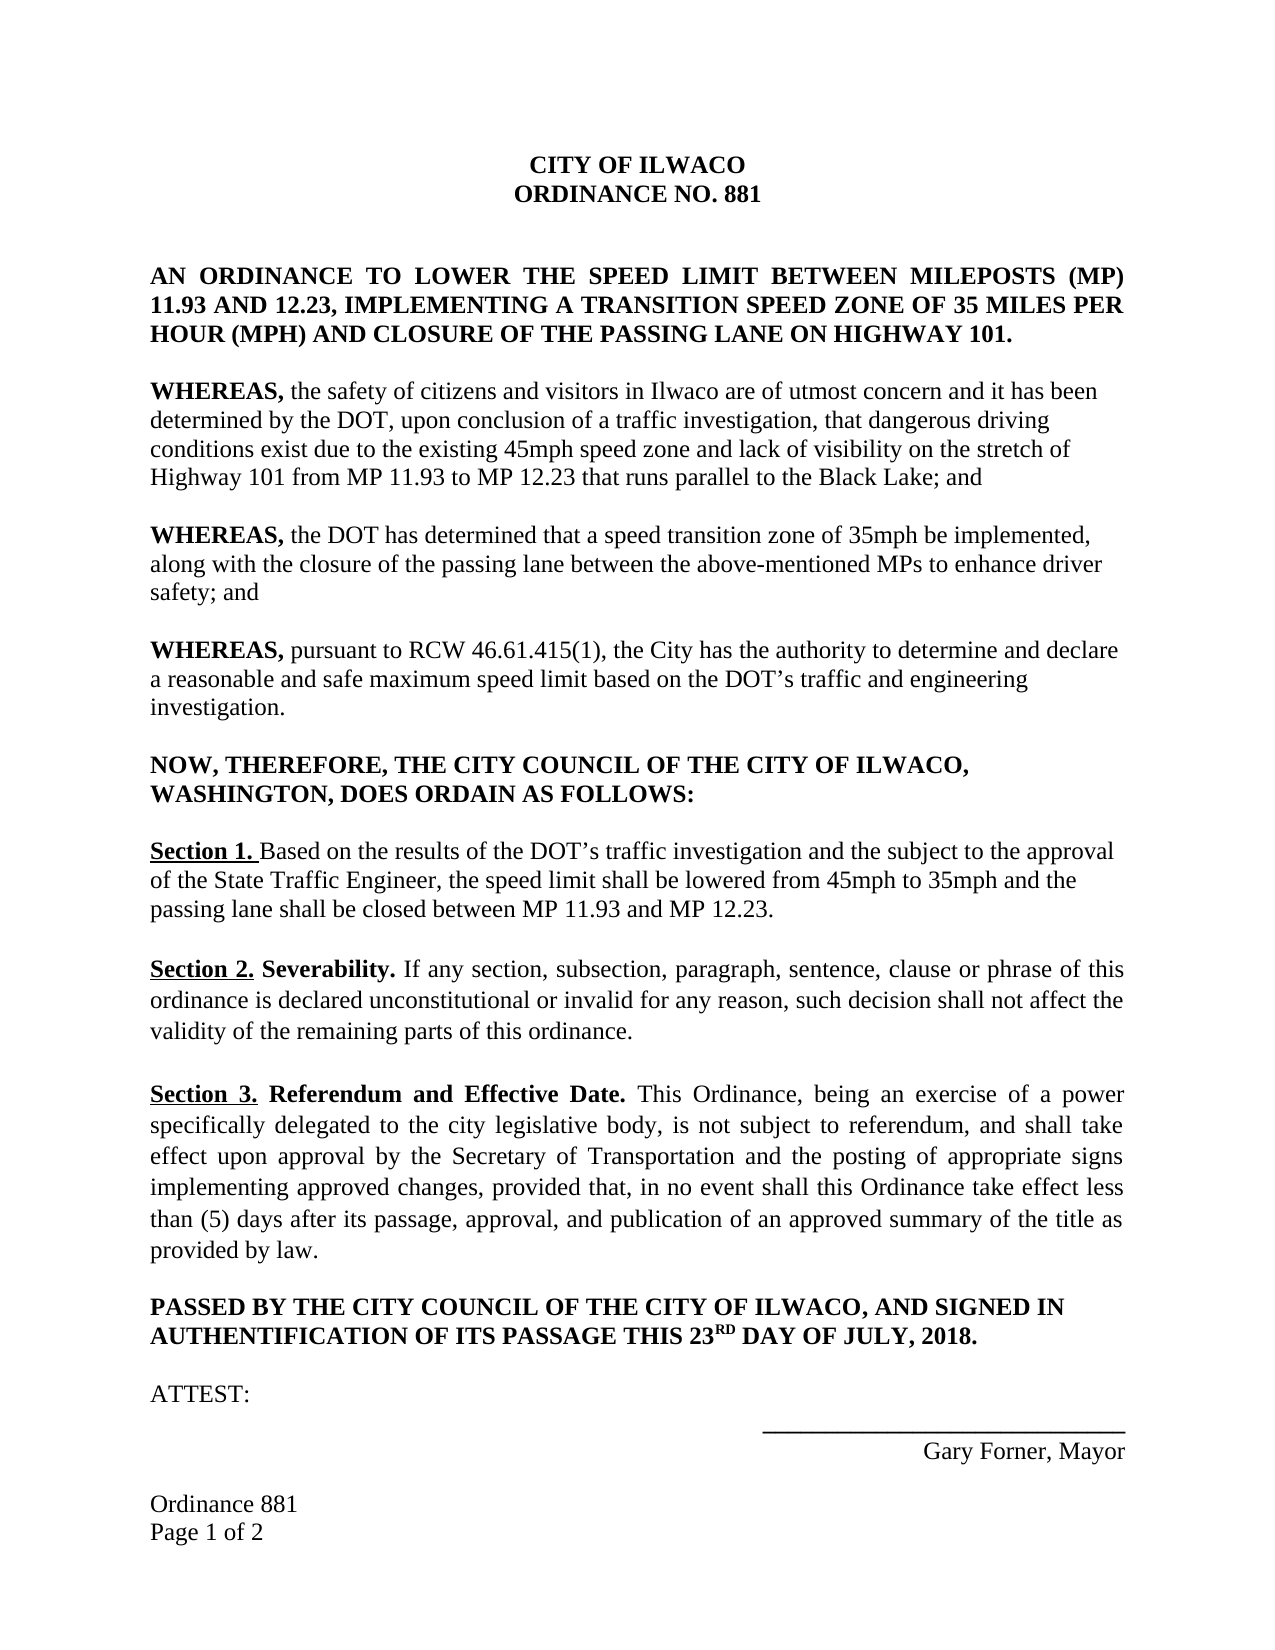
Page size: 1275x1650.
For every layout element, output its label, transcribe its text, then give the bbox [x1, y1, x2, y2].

text WHEREAS, the DOT has determined that a speed transition zone of 35mph be implemented, along with the closure of the passing lane between the above-mentioned MPs to enhance driver safety; and [150, 520, 1125, 606]
text _____________________________ [150, 1407, 1125, 1436]
text Gary Forner, Mayor [150, 1436, 1125, 1465]
title Section 3. Referendum and Effective Date. This Ordinance, being an exercise of a power specifically delegated to the city legislative body, is not subject to referendum, and shall take effect upon approval by the Secretary of Transportation and the posting of appropriate signs implementing approved changes, provided that, in no event shall this Ordinance take effect less than (5) days after its passage, approval, and publication of an approved summary of the title as provided by law. [150, 1076, 1125, 1264]
text WHEREAS, the safety of citizens and visitors in Ilwaco are of utmost concern and it has been determined by the DOT, upon conclusion of a traffic investigation, that dangerous driving conditions exist due to the existing 45mph speed zone and lack of visibility on the stretch of Highway 101 from MP 11.93 to MP 12.23 that runs parallel to the Black Lake; and [150, 376, 1125, 491]
text Passed by the City Council of the City of Ilwaco, AND SIGNED IN AUTHENTIFICATION OF ITS PASSAGE this 23rd day of July, 2018. [150, 1292, 1125, 1350]
text ATTEST: [150, 1379, 1125, 1407]
text Section 1. Based on the results of the DOT’s traffic investigation and the subject to the approval of the State Traffic Engineer, the speed limit shall be lowered from 45mph to 35mph and the passing lane shall be closed between MP 11.93 and MP 12.23. [150, 836, 1125, 922]
title Section 2. Severability. If any section, subsection, paragraph, sentence, clause or phrase of this ordinance is declared unconstitutional or invalid for any reason, such decision shall not affect the validity of the remaining parts of this ordinance. [150, 951, 1125, 1045]
text AN ORDINANCE TO LOWER THE SPEED LIMIT BETWEEN MILEPOSTS (MP) 11.93 AND 12.23, IMPLEMENTING A TRANSITION SPEED ZONE OF 35 MILES PER HOUR (MPH) AND CLOSURE OF THE PASSING LANE ON HIGHWAY 101. [150, 261, 1125, 347]
text WHEREAS, pursuant to RCW 46.61.415(1), the City has the authority to determine and declare a reasonable and safe maximum speed limit based on the DOT’s traffic and engineering investigation. [150, 635, 1125, 721]
text ORDINANCE NO. 881 [150, 179, 1125, 207]
text NOW, THEREFORE, THE CITY COUNCIL OF THE CITY OF ILWACO, WASHINGTON, DOES ORDAIN AS FOLLOWS: [150, 750, 1125, 807]
text CITY OF ILWACO [150, 150, 1125, 179]
